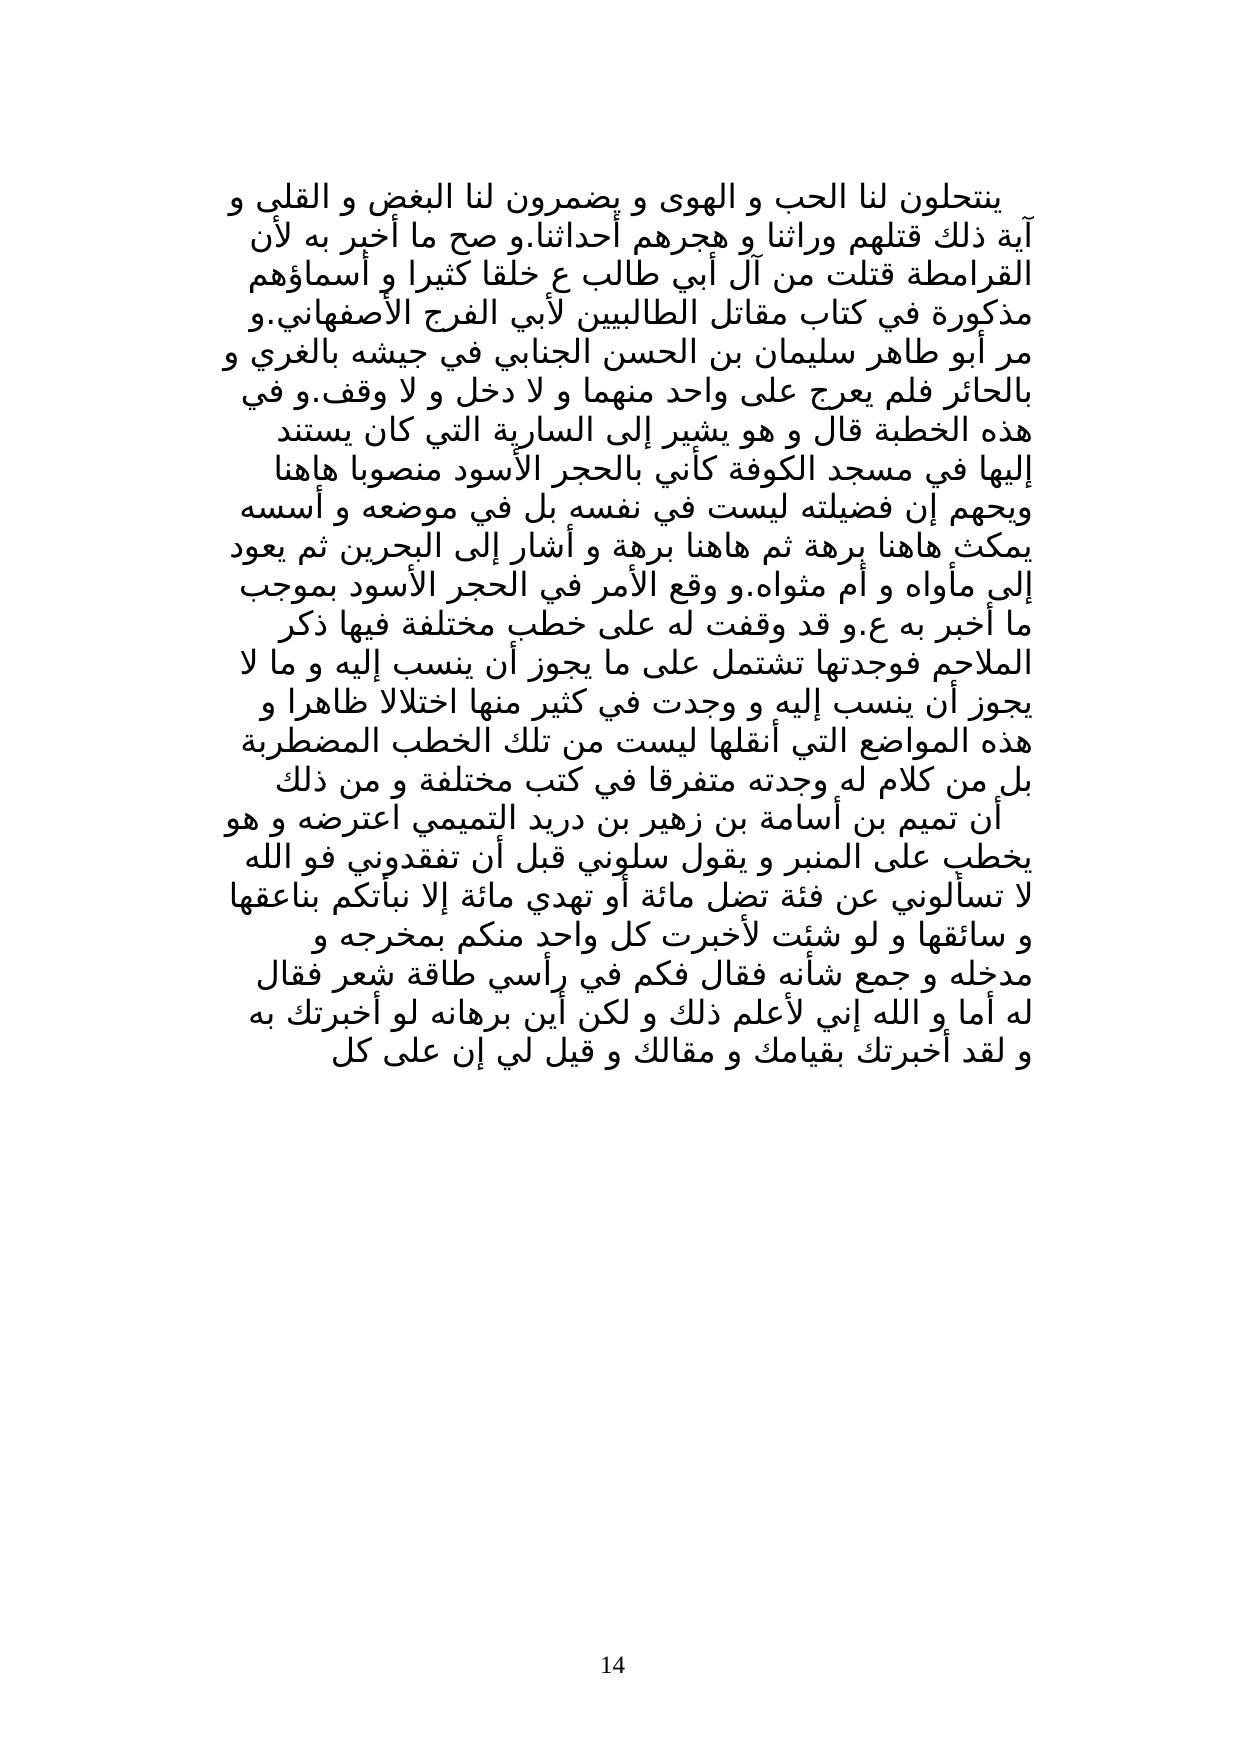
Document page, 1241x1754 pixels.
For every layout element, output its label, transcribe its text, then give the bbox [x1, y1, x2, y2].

text ينتحلون لنا الحب و الهوى و يضمرون لنا البغض و القلى و آية ذلك قتلهم وراثنا و هجرهم أحداثنا.و صح ما أخبر به لأن القرامطة قتلت من آل أبي طالب ع خلقا كثيرا و أسماؤهم مذكورة في كتاب مقاتل الطالبيين لأبي الفرج الأصفهاني.و مر أبو طاهر سليمان بن الحسن الجنابي في جيشه بالغري و بالحائر فلم يعرج على واحد منهما و لا دخل و لا وقف.و في هذه الخطبة قال و هو يشير إلى السارية التي كان يستند إليها في مسجد الكوفة كأني بالحجر الأسود منصوبا هاهنا ويحهم إن فضيلته ليست في نفسه بل في موضعه و أسسه يمكث هاهنا برهة ثم هاهنا برهة و أشار إلى البحرين ثم يعود إلى مأواه و أم مثواه.و وقع الأمر في الحجر الأسود بموجب ما أخبر به ع.و قد وقفت له على خطب مختلفة فيها ذكر الملاحم فوجدتها تشتمل على ما يجوز أن ينسب إليه و ما لا يجوز أن ينسب إليه و وجدت في كثير منها اختلالا ظاهرا و هذه المواضع التي أنقلها ليست من تلك الخطب المضطربة بل من كلام له وجدته متفرقا في كتب مختلفة و من ذلك [222, 177, 1033, 799]
text أن تميم بن أسامة بن زهير بن دريد التميمي اعترضه و هو يخطب على المنبر و يقول سلوني قبل أن تفقدوني فو الله لا تسألوني عن فئة تضل مائة أو تهدي مائة إلا نبأتكم بناعقها و سائقها و لو شئت لأخبرت كل واحد منكم بمخرجه و مدخله و جمع شأنه فقال فكم في رأسي طاقة شعر فقال له أما و الله إني لأعلم ذلك و لكن أين برهانه لو أخبرتك به و لقد أخبرتك بقيامك و مقالك و قيل لي إن على كل [222, 799, 1033, 1071]
